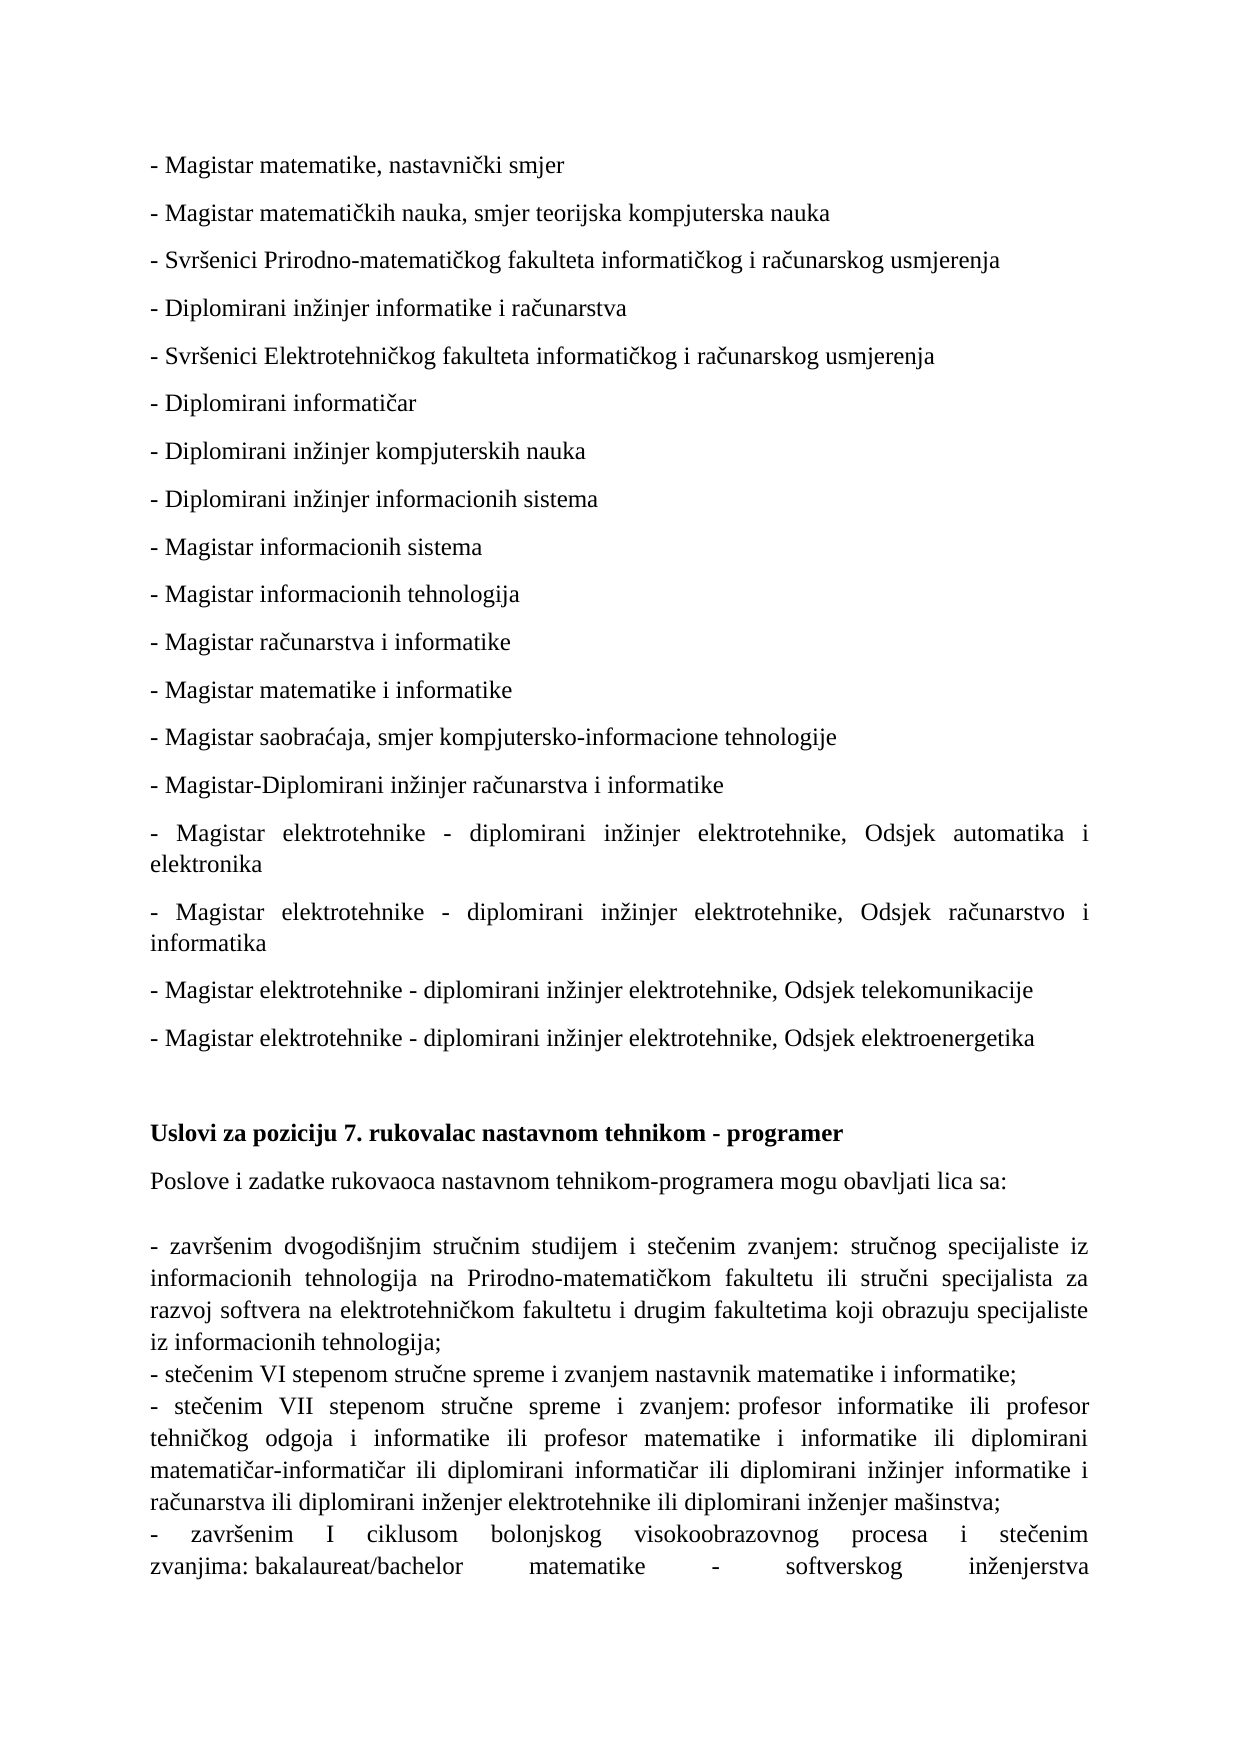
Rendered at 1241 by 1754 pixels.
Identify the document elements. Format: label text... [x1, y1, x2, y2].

text - Magistar-Diplomirani inžinjer računarstva i informatike [150, 770, 1090, 799]
text - Magistar informacionih sistema [150, 532, 1090, 560]
text Poslove i zadatke rukovaoca nastavnom tehnikom-programera mogu obavljati lica sa: [150, 1166, 1089, 1195]
text - Magistar matematičkih nauka, smjer teorijska kompjuterska nauka [150, 198, 1090, 226]
text - Magistar elektrotehnike - diplomirani inžinjer elektrotehnike, Odsjek telekomunikacije [150, 975, 1090, 1004]
text - Diplomirani inžinjer informatike i računarstva [150, 293, 1090, 322]
text - Magistar saobraćaja, smjer kompjutersko-informacione tehnologije [150, 722, 1090, 751]
text - Magistar informacionih tehnologija [150, 579, 1090, 608]
text - Magistar elektrotehnike - diplomirani inžinjer elektrotehnike, Odsjek automatika i elektronika [150, 818, 1090, 878]
text - Magistar računarstva i informatike [150, 627, 1090, 656]
text - Magistar matematike i informatike [150, 675, 1090, 703]
text - Magistar elektrotehnike - diplomirani inžinjer elektrotehnike, Odsjek računarstvo i informatika [150, 897, 1090, 956]
text - Diplomirani inžinjer kompjuterskih nauka [150, 436, 1090, 465]
text - Diplomirani inžinjer informacionih sistema [150, 484, 1090, 513]
text - završenim dvogodišnjim stručnim studijem i stečenim zvanjem: stručnog specijaliste iz informacionih tehnologija na Prirodno-matematičkom fakultetu ili stručni specijalista za razvoj softvera na elektrotehničkom fakultetu i drugim fakultetima koji obrazuju specijaliste iz informacionih tehnologija; [150, 1231, 1089, 1355]
text - stečenim VI stepenom stručne spreme i zvanjem nastavnik matematike i informatike; [150, 1359, 1089, 1388]
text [150, 1519, 1089, 1580]
text - Magistar elektrotehnike - diplomirani inžinjer elektrotehnike, Odsjek elektroenergetika [150, 1023, 1090, 1052]
text - Svršenici Prirodno-matematičkog fakulteta informatičkog i računarskog usmjerenja [150, 245, 1090, 274]
text - Magistar matematike, nastavnički smjer [150, 150, 1090, 179]
text - Diplomirani informatičar [150, 388, 1090, 417]
text - Svršenici Elektrotehničkog fakulteta informatičkog i računarskog usmjerenja [150, 341, 1090, 369]
text Uslovi za poziciju 7. rukovalac nastavnom tehnikom - programer [150, 1118, 1090, 1147]
text - stečenim VII stepenom stručne spreme i zvanjem: profesor informatike ili profesor tehničkog odgoja i informatike ili profesor matematike i informatike ili diplomirani matematičar-informatičar ili diplomirani informatičar ili diplomirani inžinjer informatike i računarstva ili diplomirani inženjer elektrotehnike ili diplomirani inženjer mašinstva; [150, 1391, 1089, 1516]
